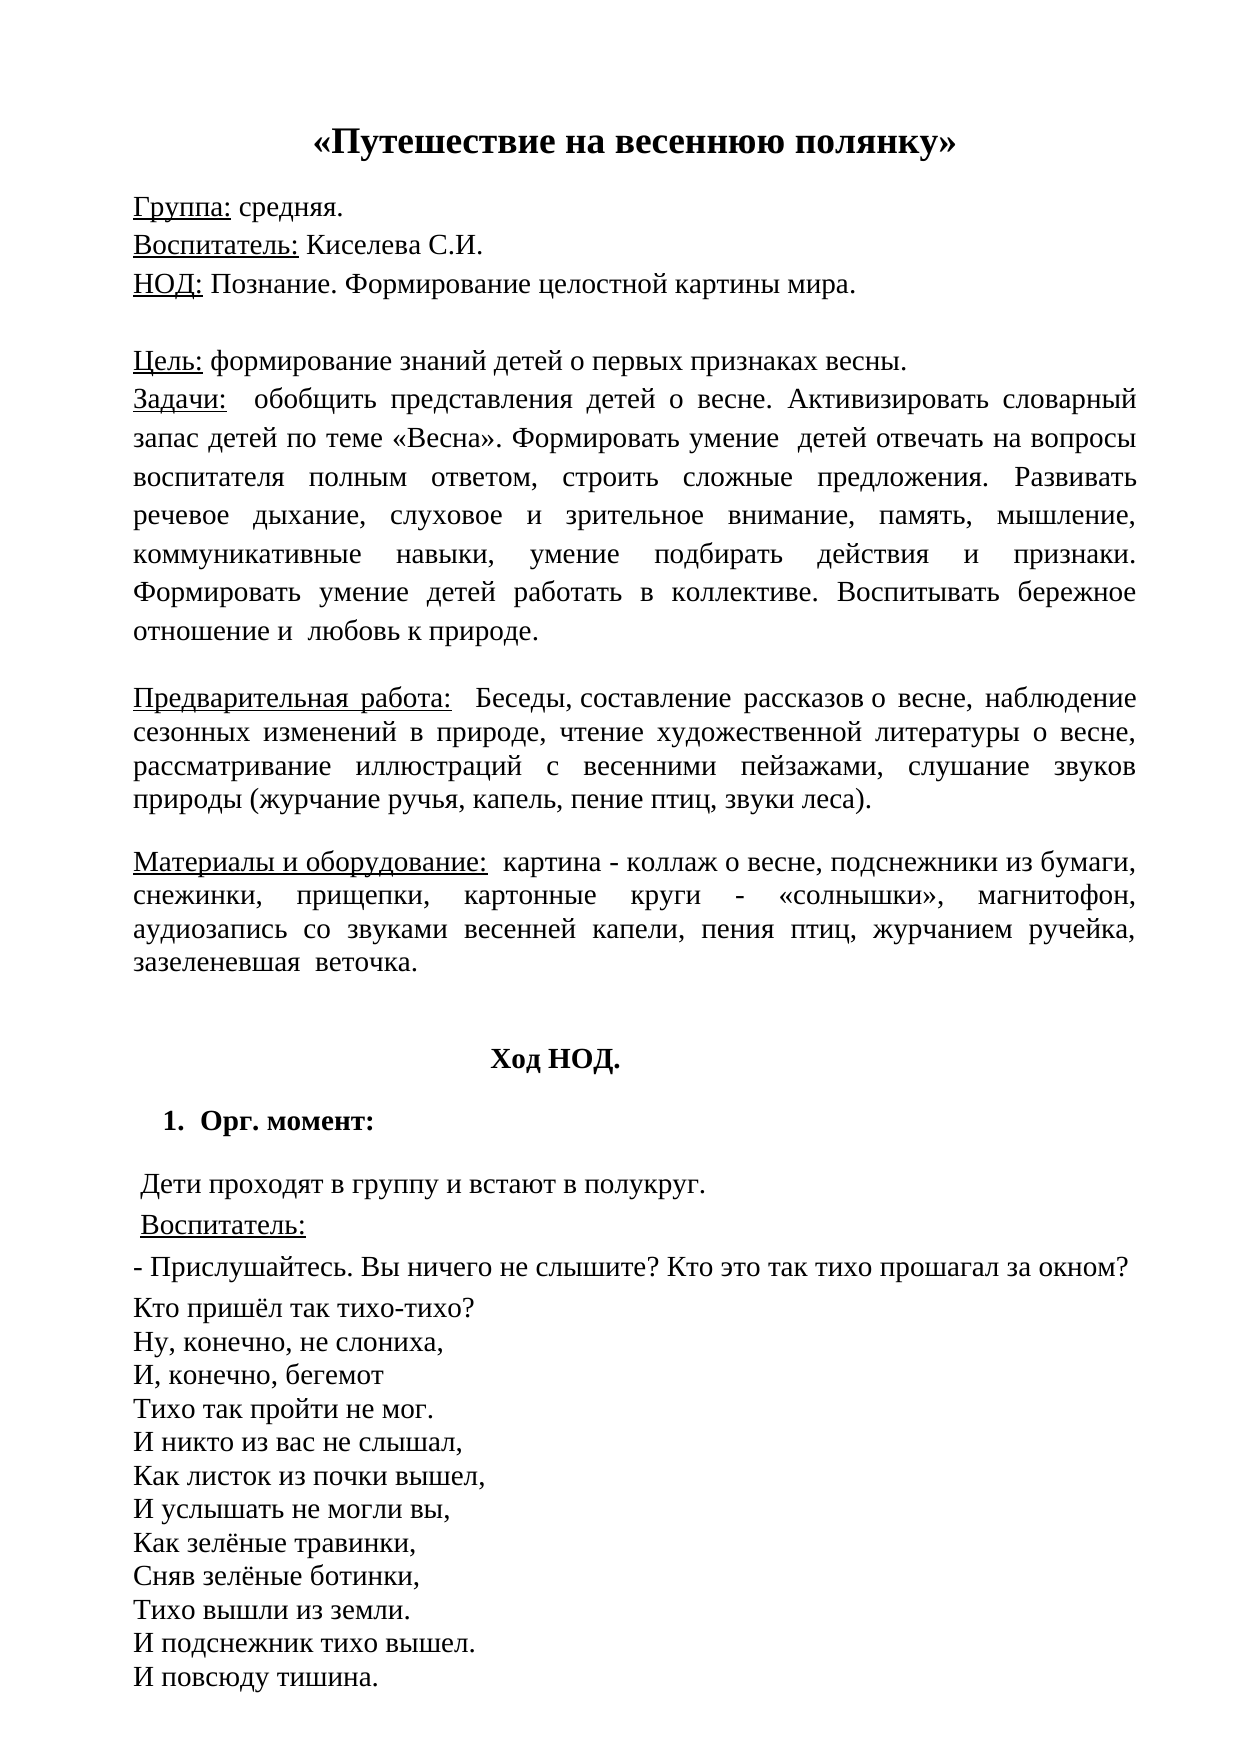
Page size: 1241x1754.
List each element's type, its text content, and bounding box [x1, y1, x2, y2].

text Задачи: обобщить представления детей о весне. Активизировать словарный запас детей по теме «Весна». Формировать умение детей отвечать на вопросы воспитателя полным ответом, строить сложные предложения. Развивать речевое дыхание, слуховое и зрительное внимание, память, мышление, коммуникативные навыки, умение подбирать действия и признаки. Формировать умение детей работать в коллективе. Воспитывать бережное отношение и любовь к природе. [133, 382, 1137, 646]
text НОД: Познание. Формирование целостной картины мира. [133, 266, 1137, 299]
text - Прислушайтесь. Вы ничего не слышите? Кто это так тихо прошагал за окном? [133, 1249, 1137, 1282]
text Дети проходят в группу и встают в полукруг. [133, 1166, 1137, 1200]
text Ход НОД. [133, 1041, 1137, 1074]
text Материалы и оборудование: картина - коллаж о весне, подснежники из бумаги, снежинки, прищепки, картонные круги - «солнышки», магнитофон, аудиозапись со звуками весенней капели, пения птиц, журчанием ручейка, зазеленевшая веточка. [133, 844, 1137, 978]
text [133, 1290, 1137, 1693]
text Группа: средняя. [133, 189, 1137, 222]
text Воспитатель: [133, 1207, 1137, 1241]
text Предварительная работа: Беседы, составление рассказов о весне, наблюдение сезонных изменений в природе, чтение художественной литературы о весне, рассматривание иллюстраций с весенними пейзажами, слушание звуков природы (журчание ручья, капель, пение птиц, звуки леса). [133, 681, 1137, 815]
text Воспитатель: Киселева С.И. [133, 227, 1137, 261]
text Цель: формирование знаний детей о первых признаках весны. [133, 343, 1137, 377]
text «Путешествие на весеннюю полянку» [133, 118, 1137, 162]
list Орг. момент: [162, 1103, 1137, 1137]
